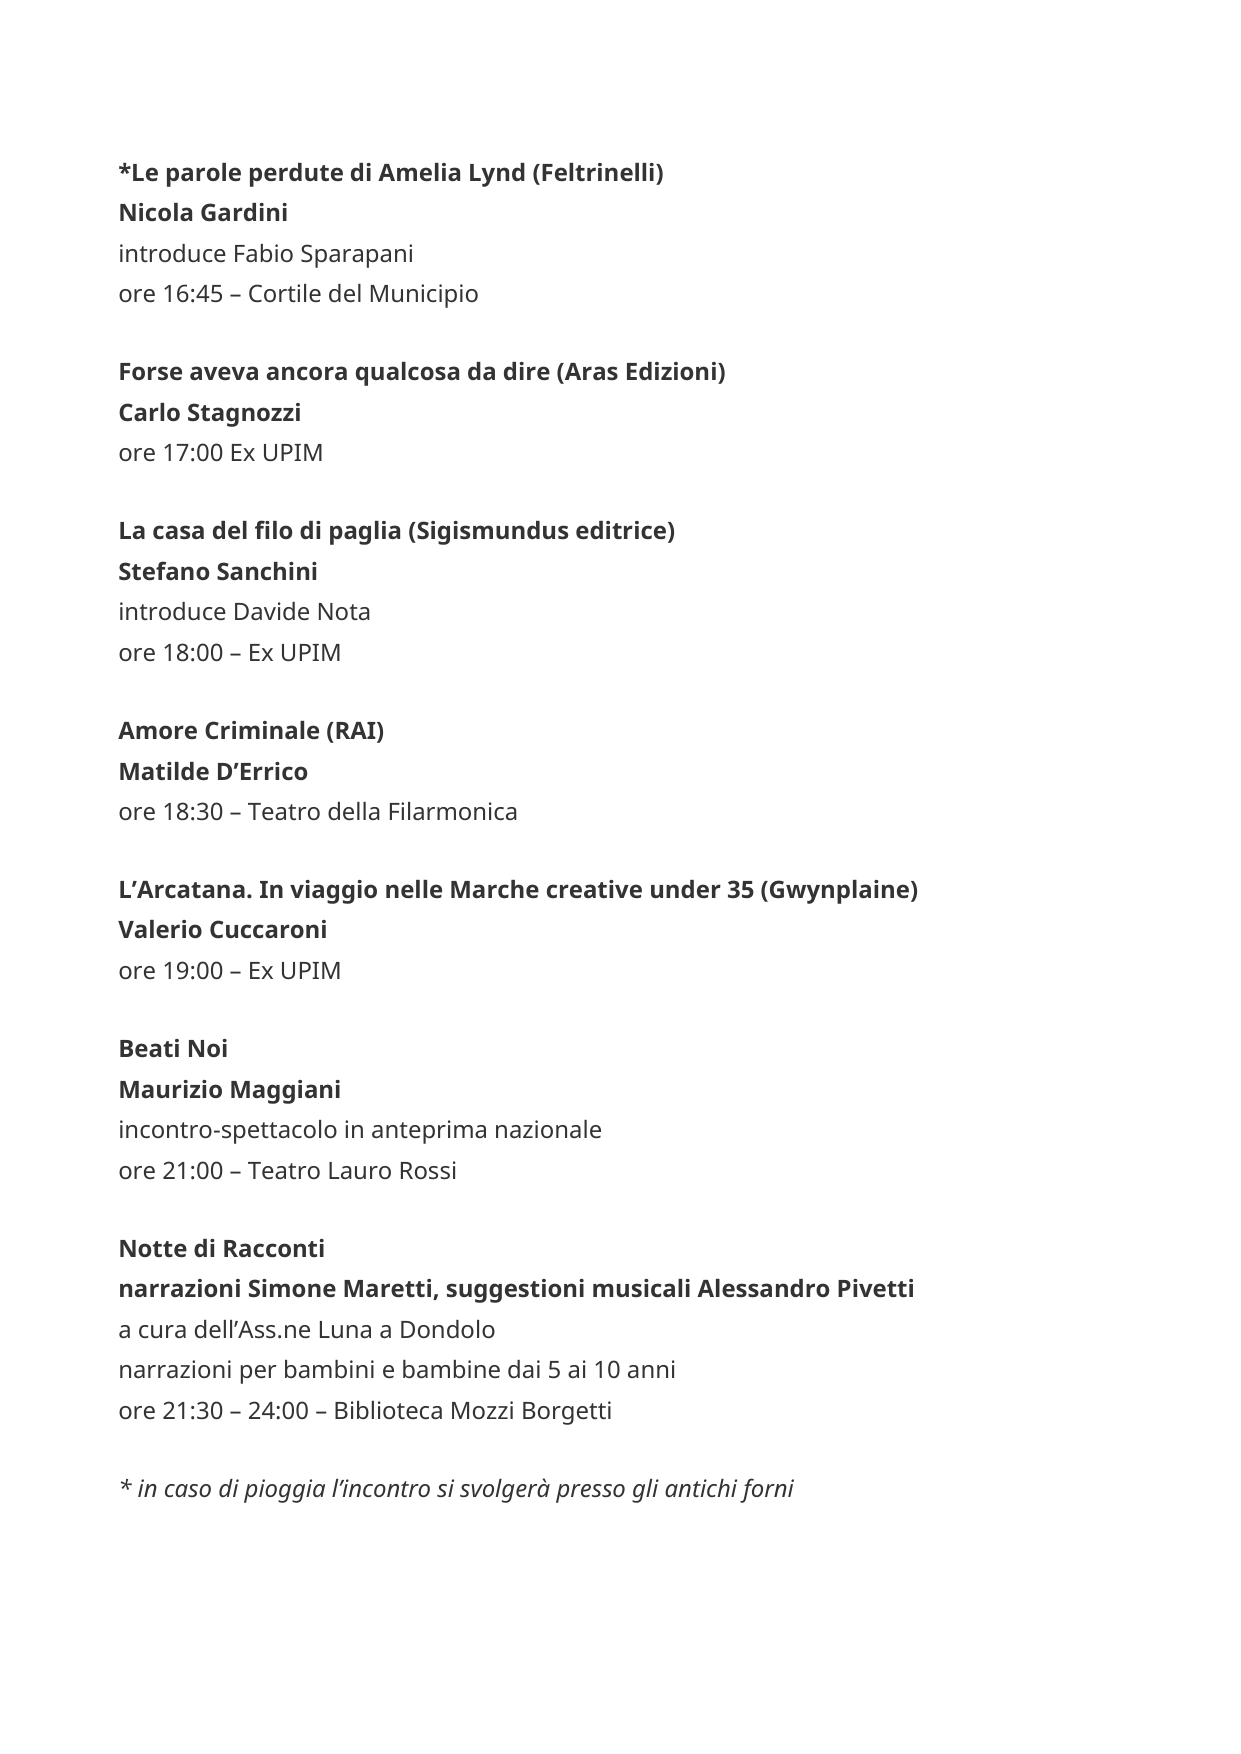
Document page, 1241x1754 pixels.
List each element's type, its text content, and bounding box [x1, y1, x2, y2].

text L’Arcatana. In viaggio nelle Marche creative under 35 (Gwynplaine) Valerio Cuccaroni ore 19:00 – Ex UPIM [118, 865, 1122, 986]
text Notte di Racconti narrazioni Simone Maretti, suggestioni musicali Alessandro Pivetti a cura dell’Ass.ne Luna a Dondolo narrazioni per bambini e bambine dai 5 ai 10 anni ore 21:30 – 24:00 – Biblioteca Mozzi Borgetti [118, 1223, 1122, 1426]
text *Le parole perdute di Amelia Lynd (Feltrinelli) Nicola Gardini introduce Fabio Sparapani ore 16:45 – Cortile del Municipio [118, 148, 1122, 310]
text Amore Criminale (RAI) Matilde D’Errico ore 18:30 – Teatro della Filarmonica [118, 706, 1122, 827]
text Forse aveva ancora qualcosa da dire (Aras Edizioni) Carlo Stagnozzi ore 17:00 Ex UPIM [118, 347, 1122, 469]
text * in caso di pioggia l’incontro si svolgerà presso gli antichi forni [118, 1464, 1122, 1504]
text Beati Noi Maurizio Maggiani incontro-spettacolo in anteprima nazionale ore 21:00 – Teatro Lauro Rossi [118, 1024, 1122, 1186]
text La casa del filo di paglia (Sigismundus editrice) Stefano Sanchini introduce Davide Nota ore 18:00 – Ex UPIM [118, 506, 1122, 668]
